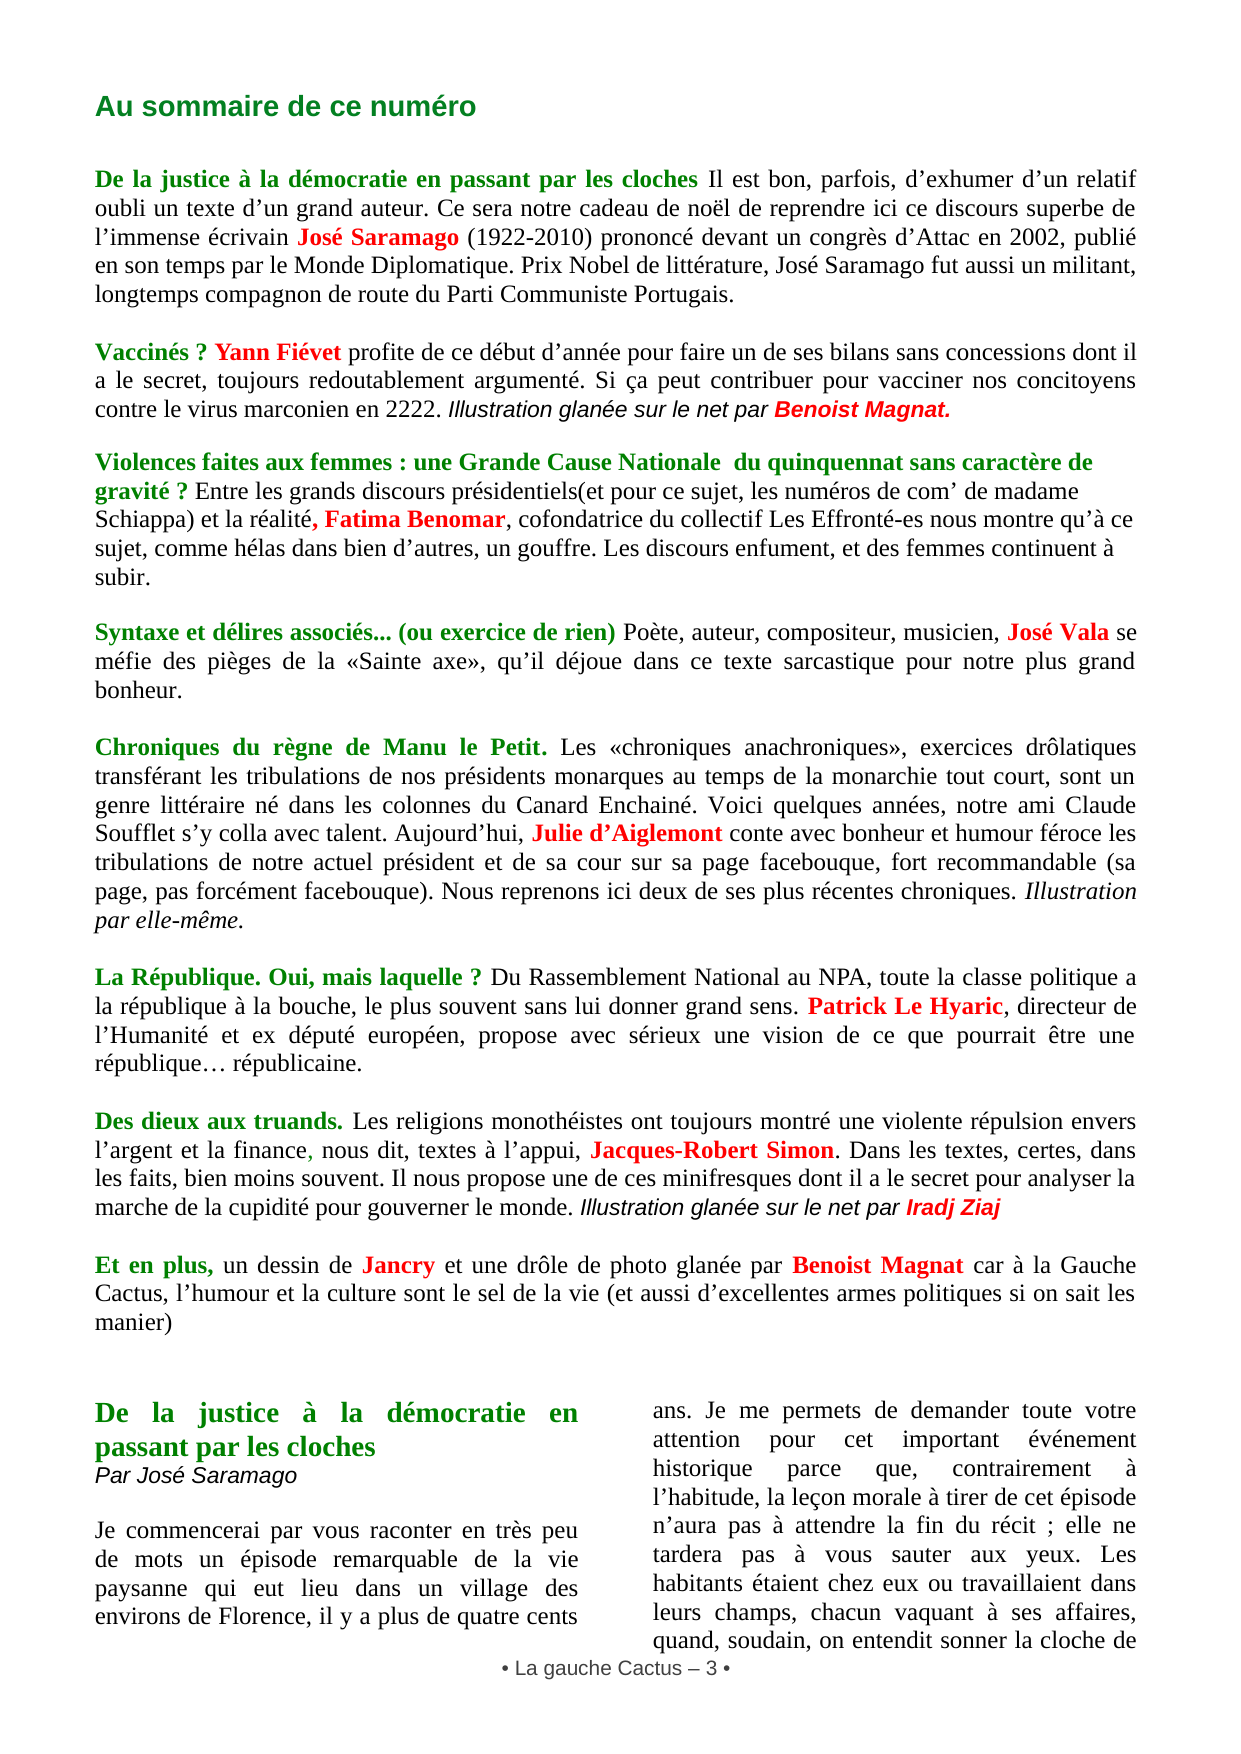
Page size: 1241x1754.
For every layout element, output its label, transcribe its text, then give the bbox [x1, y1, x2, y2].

text Par José Saramago [94, 1462, 579, 1489]
text Chroniques du règne de Manu le Petit. Les «chroniques anachroniques», exercices drôlatiques transférant les tribulations de nos présidents monarques au temps de la monarchie tout court, sont un genre littéraire né dans les colonnes du Canard Enchainé. Voici quelques années, notre ami Claude Soufflet s’y colla avec talent. Aujourd’hui, Julie d’Aiglemont conte avec bonheur et humour féroce les tribulations de notre actuel président et de sa cour sur sa page facebouque, fort recommandable (sa page, pas forcément facebouque). Nous reprenons ici deux de ses plus récentes chroniques. Illustration par elle-même. [94, 732, 1137, 933]
text Violences faites aux femmes : une Grande Cause Nationale du quinquennat sans caractère de gravité ? Entre les grands discours présidentiels(et pour ce sujet, les numéros de com’ de madame Schiappa) et la réalité, Fatima Benomar, cofondatrice du collectif Les Effronté-es nous montre qu’à ce sujet, comme hélas dans bien d’autres, un gouffre. Les discours enfument, et des femmes continuent à subir. [94, 447, 1137, 591]
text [94, 1515, 579, 1630]
text Syntaxe et délires associés... (ou exercice de rien) Poète, auteur, compositeur, musicien, José Vala se méfie des pièges de la «Sainte axe», qu’il déjoue dans ce texte sarcastique pour notre plus grand bonheur. [94, 617, 1137, 703]
text De la justice à la démocratie en passant par les cloches Il est bon, parfois, d’exhumer d’un relatif oubli un texte d’un grand auteur. Ce sera notre cadeau de noël de reprendre ici ce discours superbe de l’immense écrivain José Saramago (1922-2010) prononcé devant un congrès d’Attac en 2002, publié en son temps par le Monde Diplomatique. Prix Nobel de littérature, José Saramago fut aussi un militant, longtemps compagnon de route du Parti Communiste Portugais. [94, 164, 1137, 308]
subtitle Au sommaire de ce numéro [94, 89, 1137, 123]
text Des dieux aux truands. Les religions monothéistes ont toujours montré une violente répulsion envers l’argent et la finance, nous dit, textes à l’appui, Jacques-Robert Simon. Dans les textes, certes, dans les faits, bien moins souvent. Il nous propose une de ces minifresques dont il a le secret pour analyser la marche de la cupidité pour gouverner le monde. Illustration glanée sur le net par Iradj Ziaj [94, 1106, 1137, 1221]
text Vaccinés ? Yann Fiévet profite de ce début d’année pour faire un de ses bilans sans concessions dont il a le secret, toujours redoutablement argumenté. Si ça peut contribuer pour vacciner nos concitoyens contre le virus marconien en 2222. Illustration glanée sur le net par Benoist Magnat. [94, 337, 1137, 423]
text Et en plus, un dessin de Jancry et une drôle de photo glanée par Benoist Magnat car à la Gauche Cactus, l’humour et la culture sont le sel de la vie (et aussi d’excellentes armes politiques si on sait les manier) [94, 1250, 1137, 1336]
text De la justice à la démocratie en passant par les cloches [94, 1395, 579, 1462]
text La République. Oui, mais laquelle ? Du Rassemblement National au NPA, toute la classe politique a la république à la bouche, le plus souvent sans lui donner grand sens. Patrick Le Hyaric, directeur de l’Humanité et ex député européen, propose avec sérieux une vision de ce que pourrait être une république… républicaine. [94, 962, 1137, 1077]
